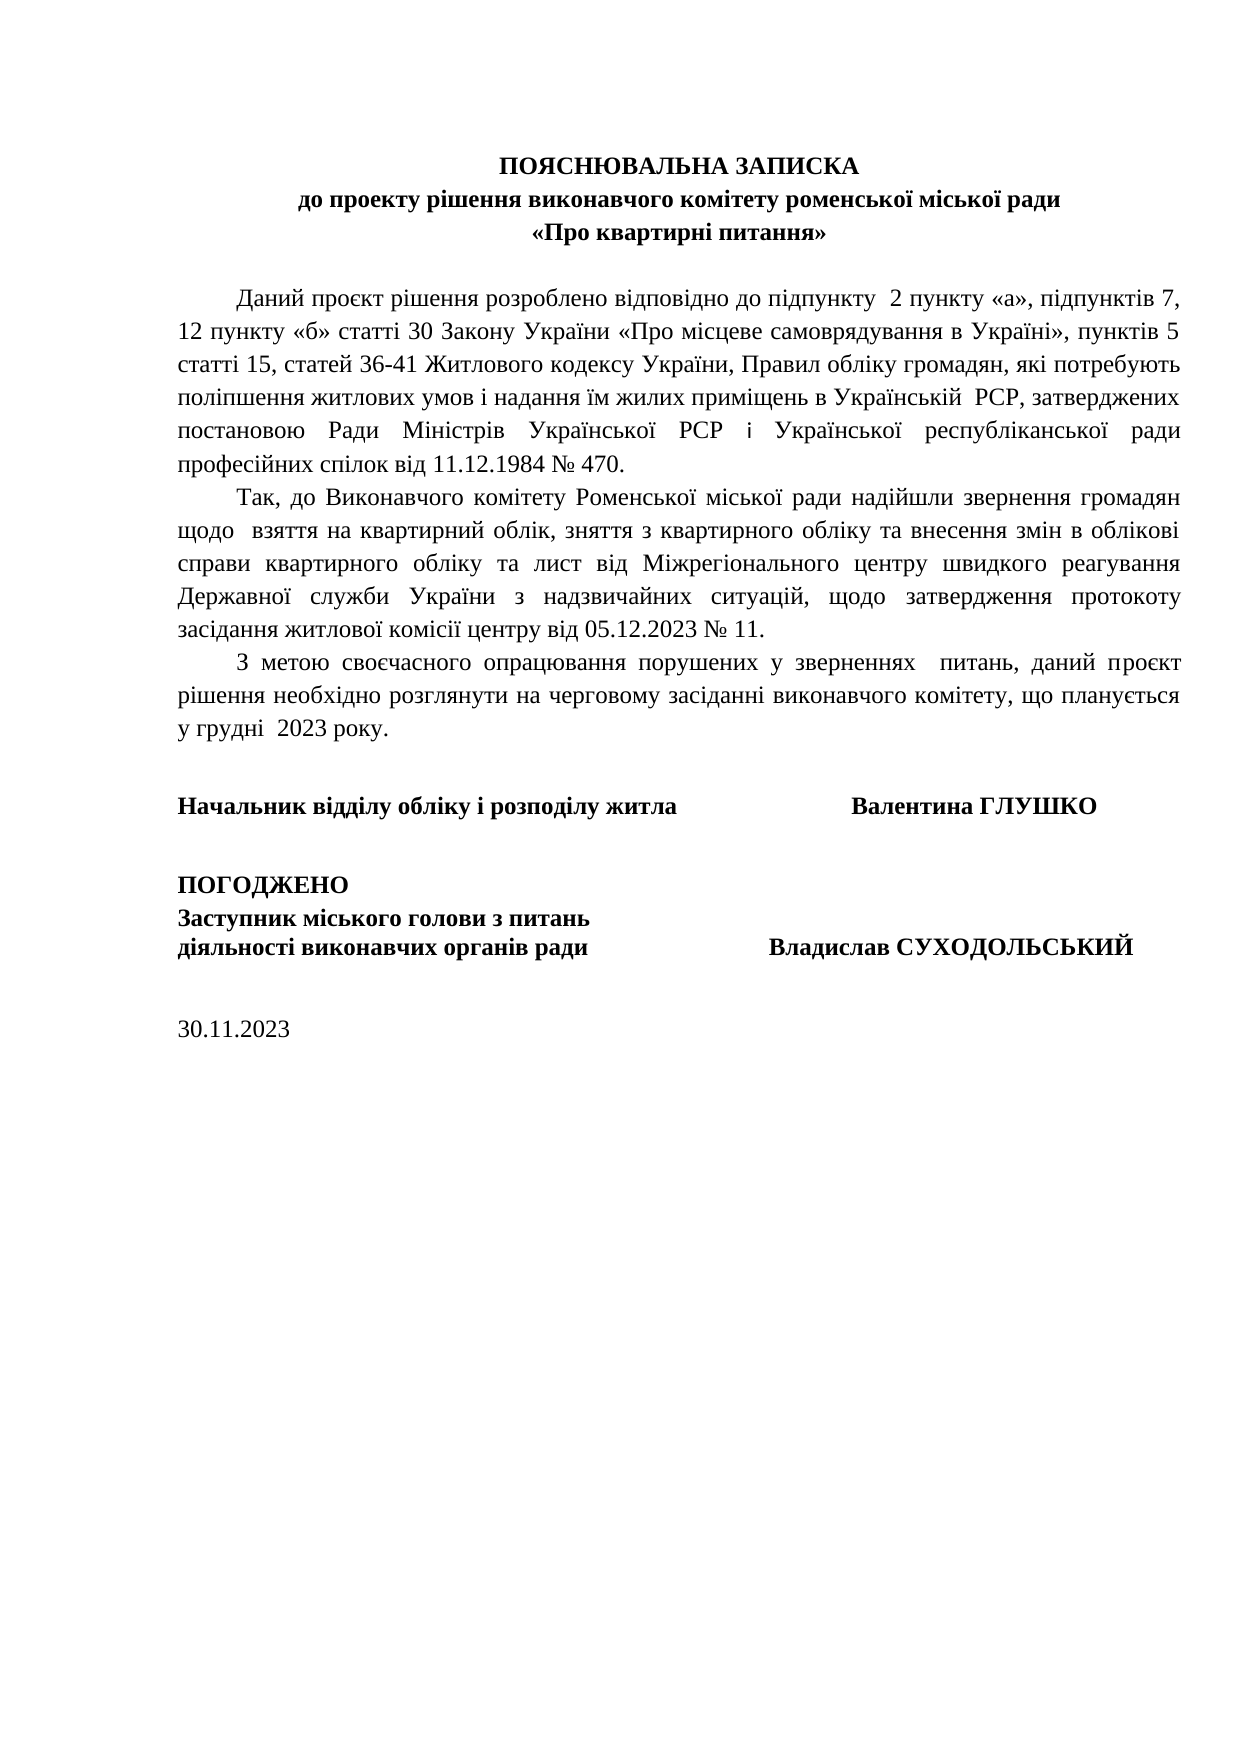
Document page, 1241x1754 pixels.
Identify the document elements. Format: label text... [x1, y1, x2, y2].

text Начальник відділу обліку і розподілу житла Валентина ГЛУШКО [177, 791, 1181, 820]
text З метою своєчасного опрацювання порушених у зверненнях питань, даний проєкт рішення необхідно розглянути на черговому засіданні виконавчого комітету, що планується у грудні 2023 року. [177, 647, 1181, 680]
text Так, до Виконавчого комітету Роменської міської ради надійшли звернення громадян щодо взяття на квартирний облік, зняття з квартирного обліку та внесення змін в облікові справи квартирного обліку та лист від Міжрегіонального центру швидкого реагування Державної служби України з надзвичайних ситуацій, щодо затвердження протокоту засідання житлової комісії центру від 05.12.2023 № 11. [177, 482, 1181, 642]
text З метою своєчасного опрацювання порушених у зверненнях питань, даний проєкт рішення необхідно розглянути на черговому засіданні виконавчого комітету, що планується у грудні 2023 року. [177, 708, 1181, 742]
text ПОЯСНЮВАЛЬНА ЗАПИСКА [177, 151, 1181, 180]
text Даний проєкт рішення розроблено відповідно до підпункту 2 пункту «а», підпунктів 7, 12 пункту «б» статті 30 Закону України «Про місцеве самоврядування в Україні», пунктів 5 статті 15, статей 36-41 Житлового кодексу України, Правил обліку громадян, які потребують поліпшення житлових умов і надання їм жилих приміщень в Українській РСР, затверджених постановою Ради Міністрів Української РСР і Української республіканської ради професійних спілок від 11.12.1984 № 470. [177, 283, 1181, 477]
text до проекту рішення виконавчого комітету роменської міської ради [177, 184, 1181, 213]
text «Про квартирні питання» [177, 217, 1181, 246]
text 30.11.2023 [177, 1014, 1181, 1043]
text ПОГОДЖЕНО [177, 870, 1181, 899]
text Заступник міського голови з питань [177, 903, 1181, 932]
text діяльності виконавчих органів ради Владислав СУХОДОЛЬСЬКИЙ [177, 932, 1181, 960]
